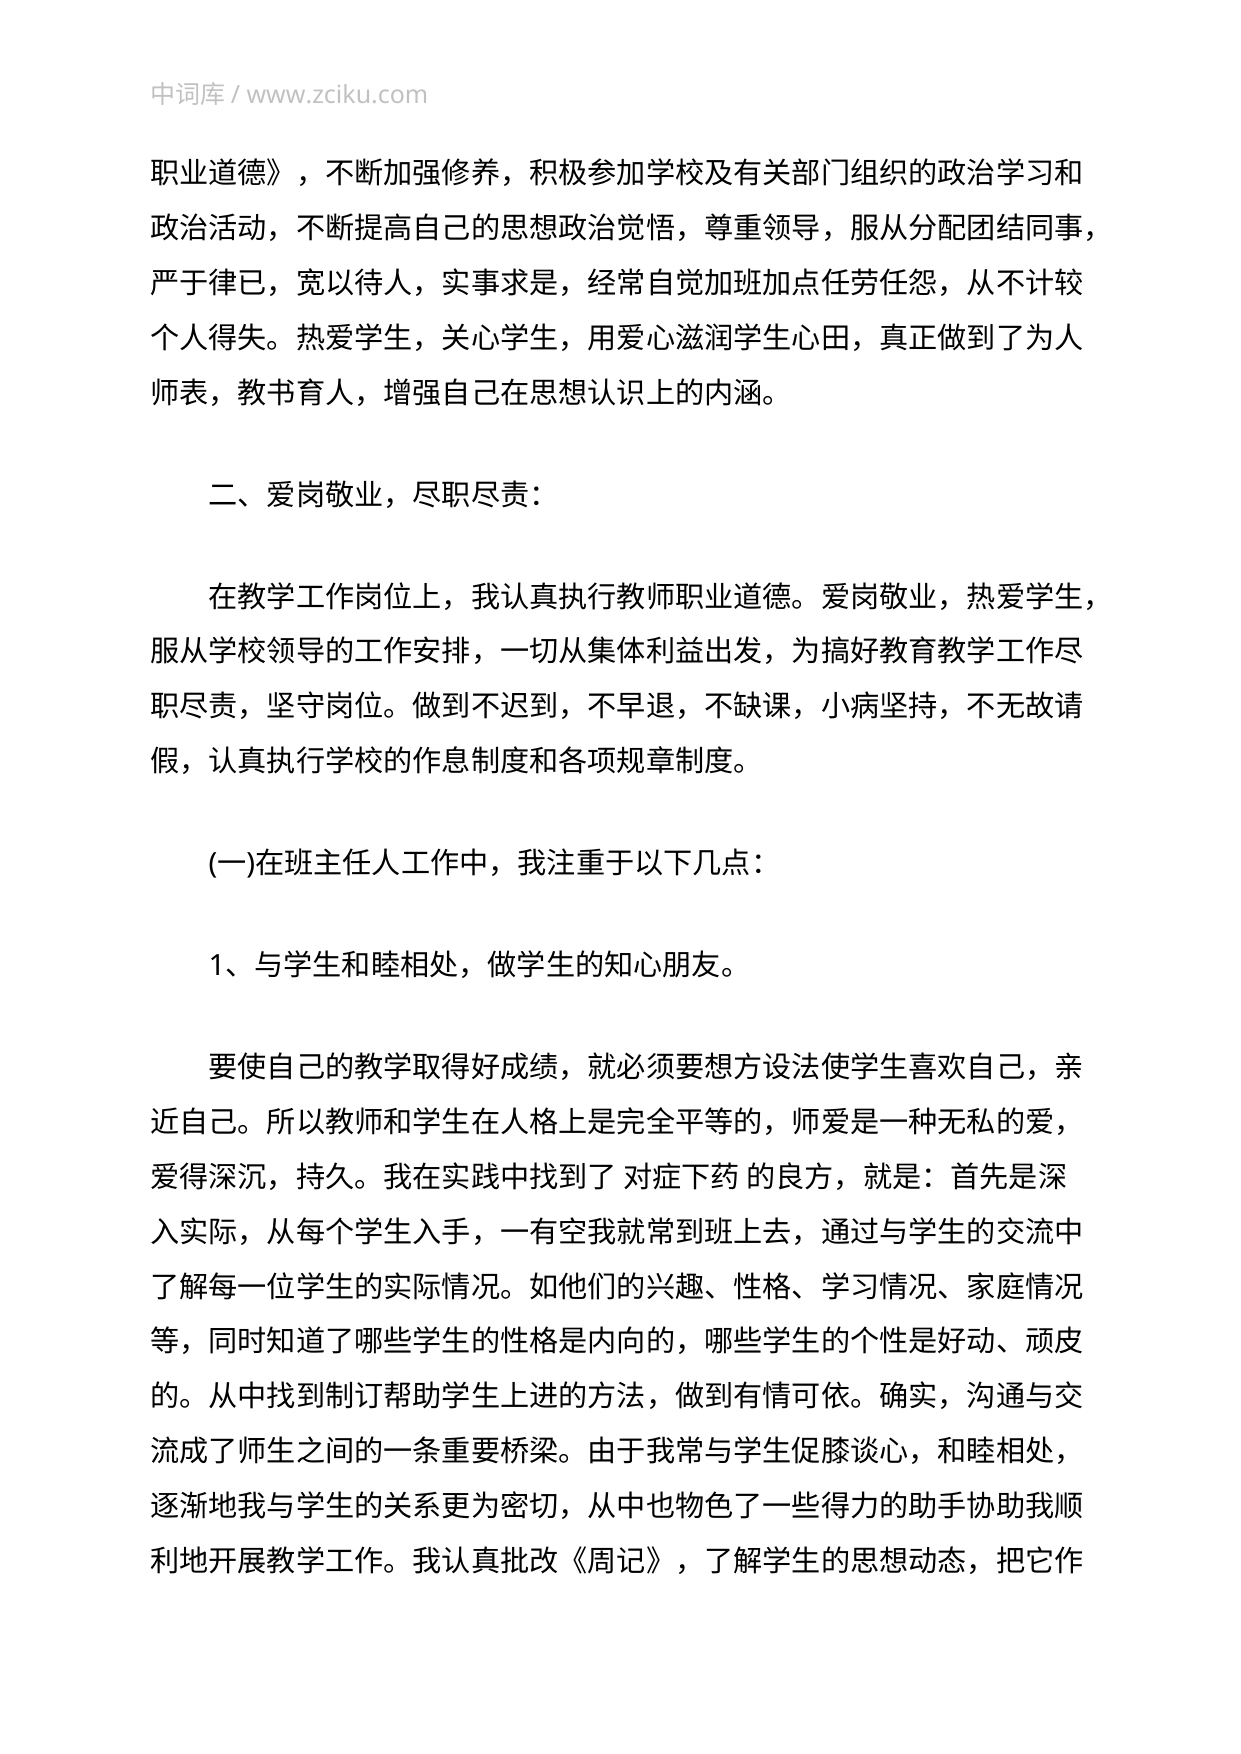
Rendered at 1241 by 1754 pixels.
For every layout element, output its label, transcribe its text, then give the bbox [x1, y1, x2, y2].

text 在教学工作岗位上，我认真执行教师职业道德。爱岗敬业，热爱学生，服从学校领导的工作安排，一切从集体利益出发，为搞好教育教学工作尽职尽责，坚守岗位。做到不迟到，不早退，不缺课，小病坚持，不无故请假，认真执行学校的作息制度和各项规章制度。 [150, 573, 1090, 780]
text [150, 150, 1090, 412]
text 二、爱岗敬业，尽职尽责： [150, 471, 1090, 514]
text (一)在班主任人工作中，我注重于以下几点： [150, 839, 1090, 882]
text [150, 1043, 1090, 1580]
text 1、与学生和睦相处，做学生的知心朋友。 [150, 942, 1090, 984]
